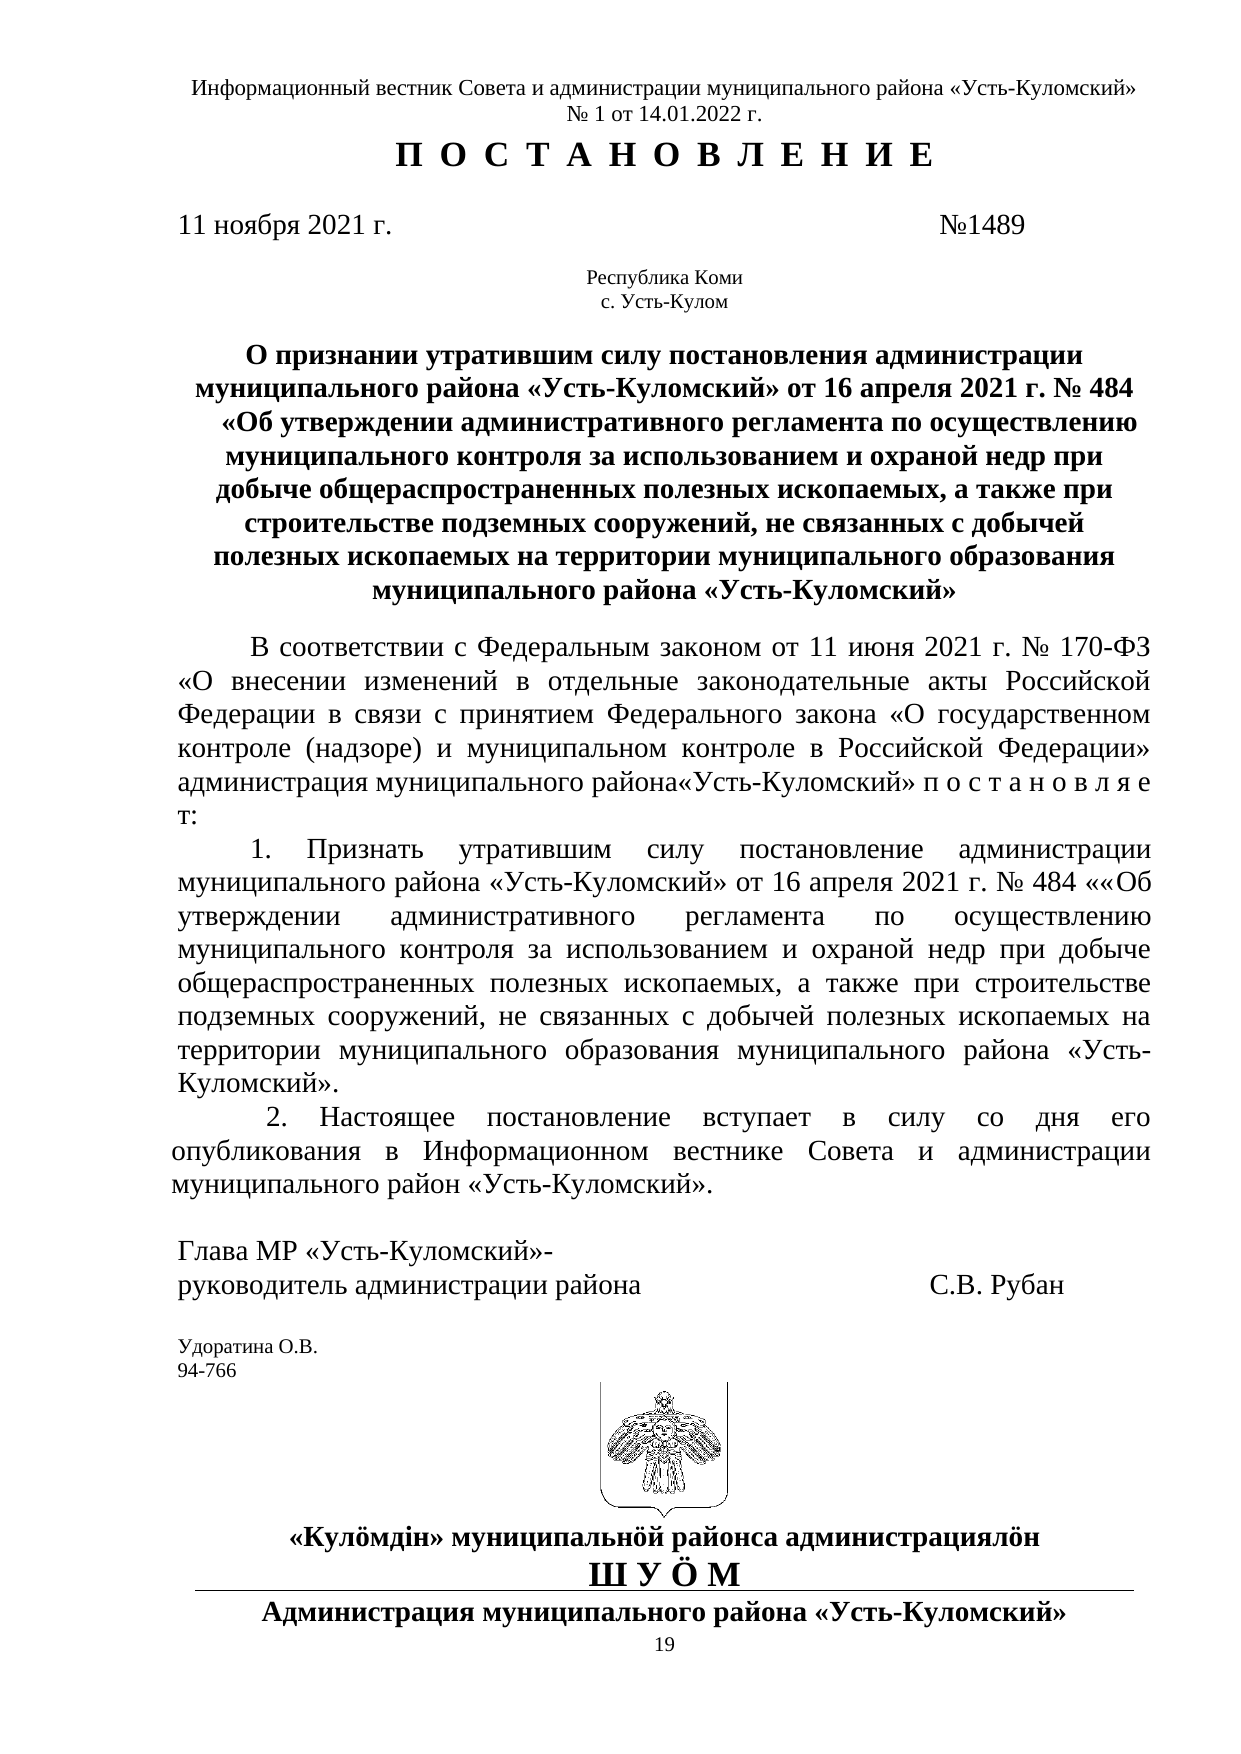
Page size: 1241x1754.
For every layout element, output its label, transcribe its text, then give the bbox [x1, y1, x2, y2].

text Глава МР «Усть-Куломский»- [177, 1233, 1152, 1267]
text с. Усть-Кулом [177, 289, 1152, 313]
text Администрация муниципального района «Усть-Куломский» [177, 1594, 1152, 1627]
text 2. Настоящее постановление вступает в силу со дня его опубликования в Информационном вестнике Совета и администрации муниципального район «Усть-Куломский». [171, 1099, 1152, 1200]
text 94-766 [177, 1358, 1152, 1382]
text Удоратина О.В. [177, 1334, 1152, 1358]
text П О С Т А Н О В Л Е Н И Е [177, 133, 1152, 174]
text «Об утверждении административного регламента по осуществлению муниципального контроля за использованием и охраной недр при добыче общераспространенных полезных ископаемых, а также при строительстве подземных сооружений, не связанных с добычей полезных ископаемых на территории муниципального образования муниципального района «Усть-Куломский» [177, 404, 1152, 605]
text О признании утратившим силу постановления администрации муниципального района «Усть-Куломский» от 16 апреля 2021 г. № 484 [177, 337, 1152, 404]
text «Кулöмдiн» муниципальнöй районса администрациялöн [177, 1519, 1152, 1553]
text В соответствии с Федеральным законом от 11 июня 2021 г. № 170-ФЗ «О внесении изменений в отдельные законодательные акты Российской Федерации в связи с принятием Федерального закона «О государственном контроле (надзоре) и муниципальном контроле в Российской Федерации» администрация муниципального района«Усть-Куломский» п о с т а н о в л я е т: [177, 629, 1152, 831]
text руководитель администрации района С.В. Рубан [177, 1267, 1152, 1300]
picture [595, 1382, 734, 1520]
text Ш У Ö М [177, 1553, 1152, 1594]
text 1. Признать утратившим силу постановление администрации муниципального района «Усть-Куломский» от 16 апреля 2021 г. № 484 ««Об утверждении административного регламента по осуществлению муниципального контроля за использованием и охраной недр при добыче общераспространенных полезных ископаемых, а также при строительстве подземных сооружений, не связанных с добычей полезных ископаемых на территории муниципального образования муниципального района «Усть-Куломский». [177, 831, 1152, 1099]
text Республика Коми [177, 265, 1152, 289]
text 11 ноября 2021 г. №1489 [177, 207, 1152, 241]
